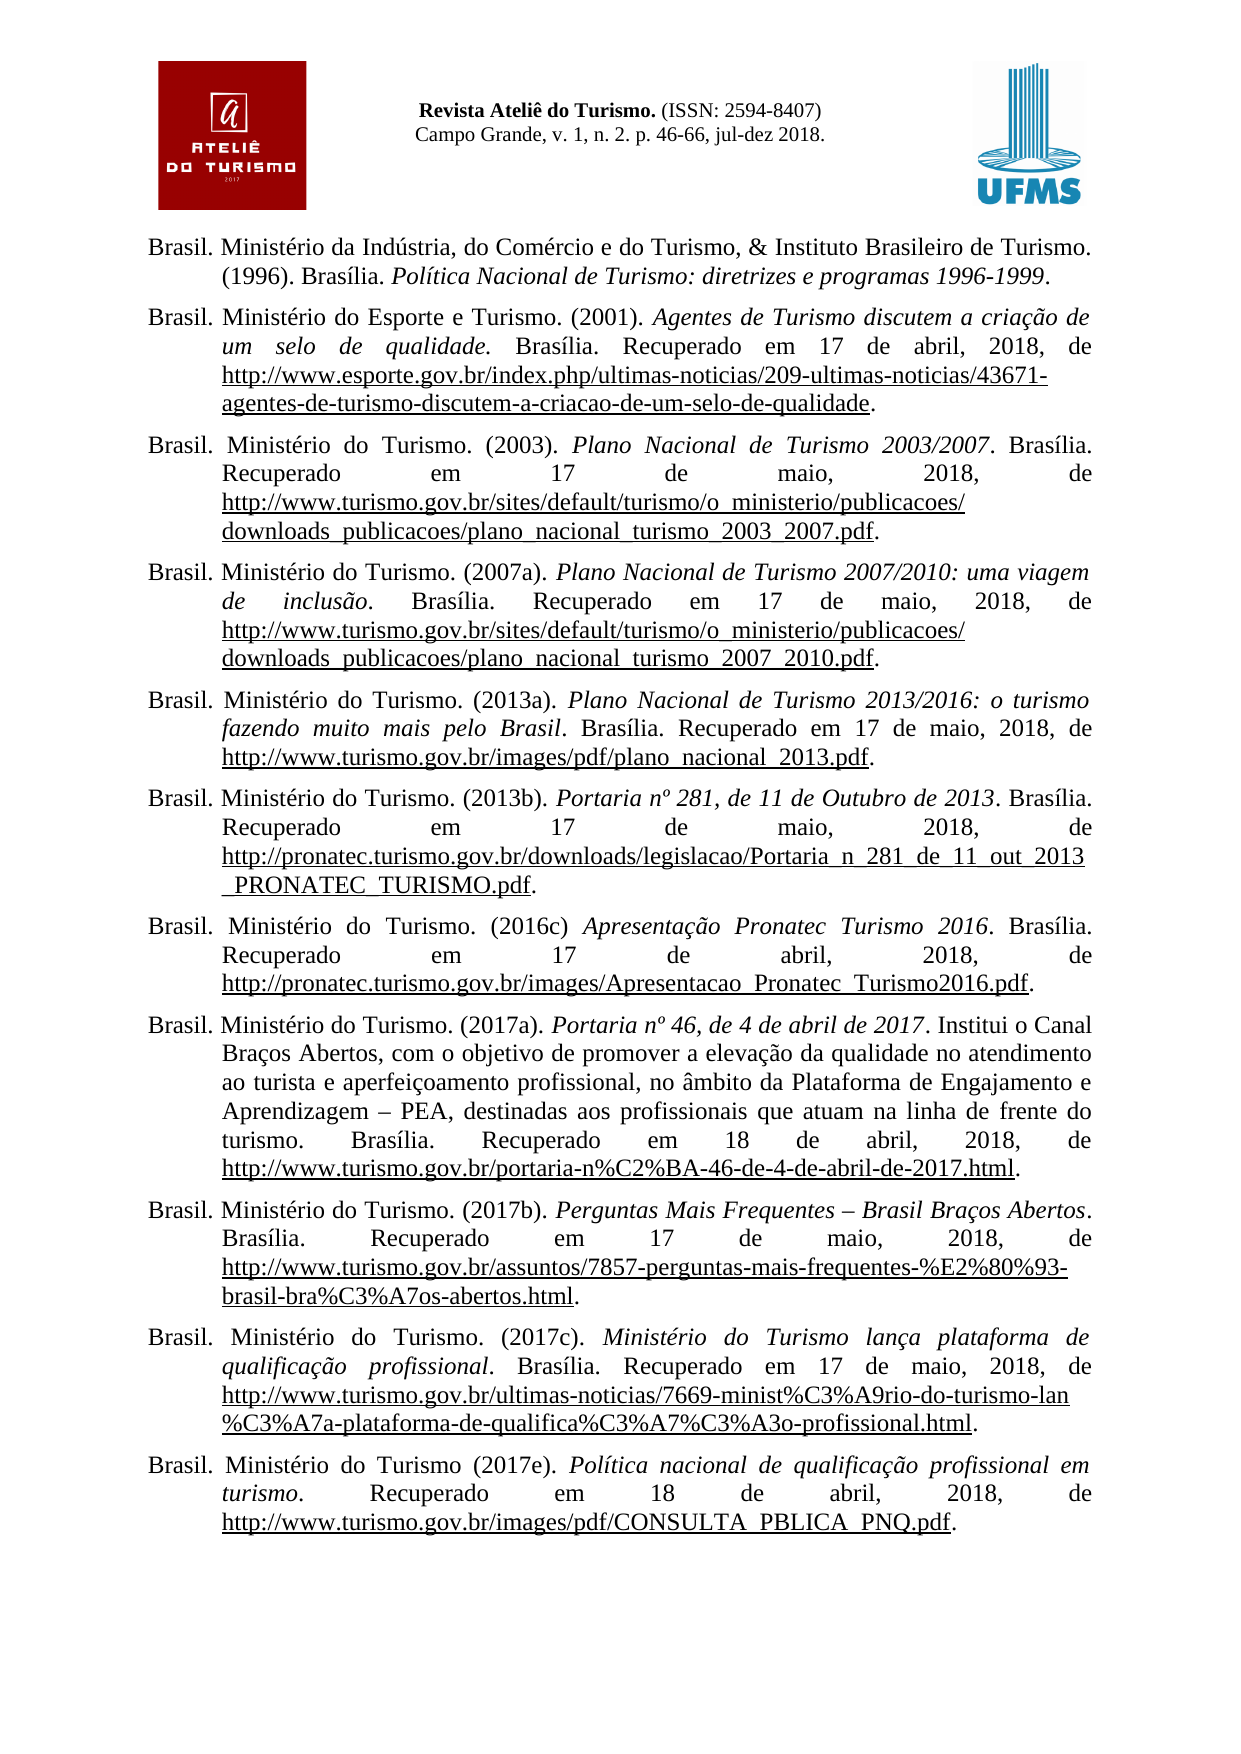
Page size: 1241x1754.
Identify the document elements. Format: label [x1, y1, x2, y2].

picture [158, 61, 307, 210]
picture [972, 61, 1087, 206]
